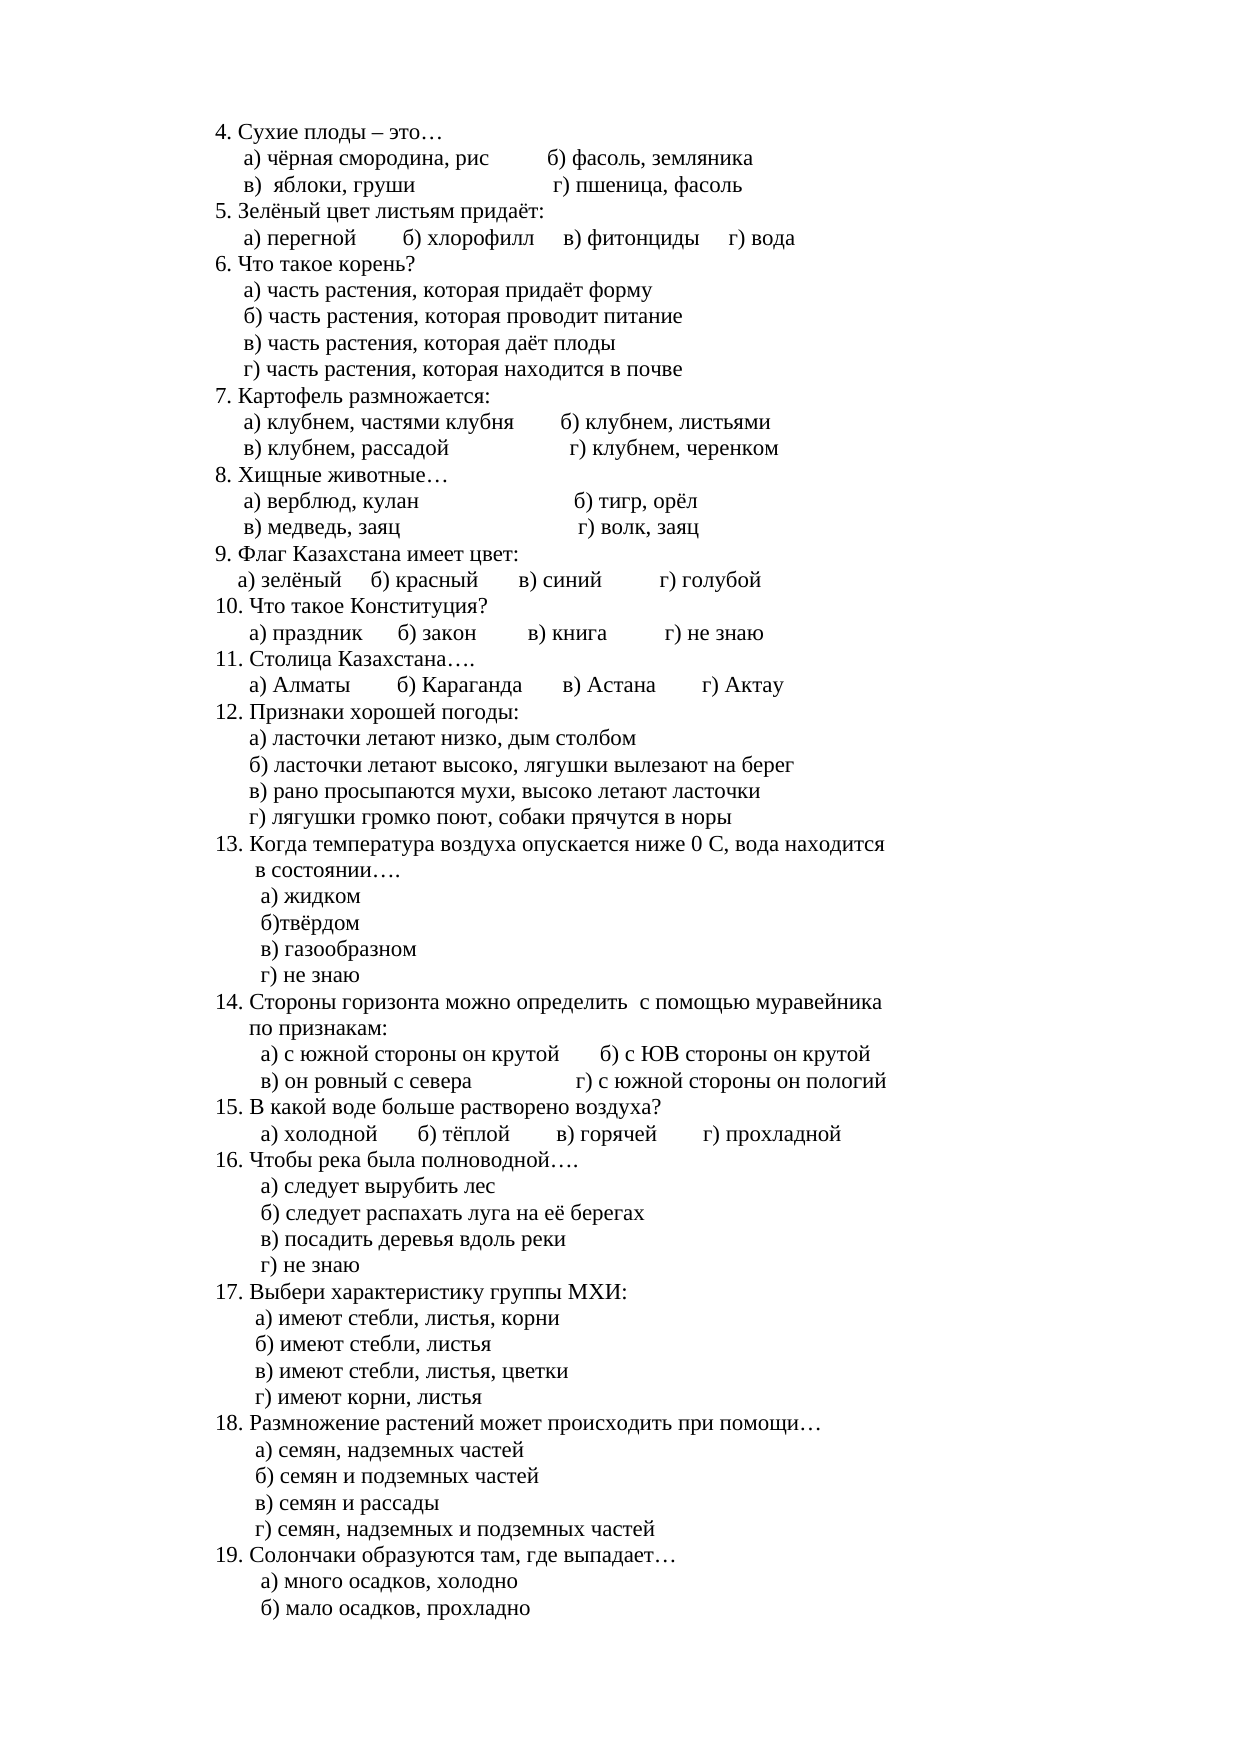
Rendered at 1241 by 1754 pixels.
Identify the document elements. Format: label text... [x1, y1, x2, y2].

text в) часть растения, которая даёт плоды [215, 329, 1152, 355]
text б) следует распахать луга на её берегах [215, 1199, 1219, 1225]
text а) перегной б) хлорофилл в) фитонциды г) вода [215, 223, 1152, 250]
text а) верблюд, кулан б) тигр, орёл [215, 487, 1152, 513]
text г) имеют корни, листья [215, 1383, 1219, 1409]
text г) семян, надземных и подземных частей [215, 1515, 1219, 1541]
text а) чёрная смородина, рис б) фасоль, земляника [215, 144, 1152, 171]
text г) часть растения, которая находится в почве [215, 355, 1152, 382]
text 4. Сухие плоды – это… [215, 118, 1152, 144]
text а) зелёный б) красный в) синий г) голубой [215, 566, 1152, 592]
text в) газообразном [215, 935, 1152, 961]
text а) следует вырубить лес [215, 1172, 1219, 1199]
text г) не знаю [215, 961, 1152, 988]
text по признакам: [215, 1014, 1152, 1041]
text 8. Хищные животные… [215, 461, 1152, 487]
text в) медведь, заяц г) волк, заяц [215, 513, 1152, 540]
text 9. Флаг Казахстана имеет цвет: [215, 540, 1152, 566]
text 18. Размножение растений может происходить при помощи… [215, 1409, 1219, 1436]
text в) яблоки, груши г) пшеница, фасоль [215, 171, 1152, 197]
text 19. Солончаки образуются там, где выпадает… [215, 1541, 1219, 1568]
text б) часть растения, которая проводит питание [215, 303, 1152, 329]
text а) клубнем, частями клубня б) клубнем, листьями [215, 408, 1152, 434]
text а) часть растения, которая придаёт форму [215, 276, 1152, 303]
text г) не знаю [215, 1251, 1219, 1278]
text а) семян, надземных частей [215, 1436, 1219, 1462]
text б) ласточки летают высоко, лягушки вылезают на берег [215, 751, 1152, 777]
text а) имеют стебли, листья, корни [215, 1304, 1219, 1330]
text 14. Стороны горизонта можно определить с помощью муравейника [215, 988, 1152, 1014]
text 6. Что такое корень? [215, 250, 1152, 276]
text в) семян и рассады [215, 1488, 1219, 1515]
text 17. Выбери характеристику группы МХИ: [215, 1278, 1219, 1304]
text а) с южной стороны он крутой б) с ЮВ стороны он крутой [215, 1041, 1152, 1067]
text 11. Столица Казахстана…. [215, 645, 1152, 672]
text 15. В какой воде больше растворено воздуха? [215, 1093, 1219, 1119]
text а) холодной б) тёплой в) горячей г) прохладной [215, 1119, 1219, 1146]
text 12. Признаки хорошей погоды: [215, 698, 1152, 724]
text в) клубнем, рассадой г) клубнем, черенком [215, 434, 1152, 461]
text в состоянии…. [215, 856, 1152, 882]
text а) жидком [215, 882, 1152, 909]
text а) много осадков, холодно [215, 1568, 1219, 1594]
text в) имеют стебли, листья, цветки [215, 1357, 1219, 1383]
text в) посадить деревья вдоль реки [215, 1225, 1219, 1251]
text 13. Когда температура воздуха опускается ниже 0 С, вода находится [215, 830, 1152, 856]
text б)твёрдом [215, 909, 1152, 935]
text г) лягушки громко поют, собаки прячутся в норы [215, 803, 1152, 830]
text 16. Чтобы река была полноводной…. [215, 1146, 1219, 1172]
text б) мало осадков, прохладно [215, 1594, 1219, 1620]
text 7. Картофель размножается: [215, 382, 1152, 408]
text 10. Что такое Конституция? [215, 592, 1152, 619]
text б) имеют стебли, листья [215, 1330, 1219, 1357]
text а) Алматы б) Караганда в) Астана г) Актау [215, 672, 1152, 698]
text а) праздник б) закон в) книга г) не знаю [215, 619, 1152, 645]
text а) ласточки летают низко, дым столбом [215, 724, 1152, 751]
text 5. Зелёный цвет листьям придаёт: [215, 197, 1152, 223]
text б) семян и подземных частей [215, 1462, 1219, 1488]
text в) он ровный с севера г) с южной стороны он пологий [215, 1067, 1152, 1093]
text в) рано просыпаются мухи, высоко летают ласточки [215, 777, 1152, 803]
